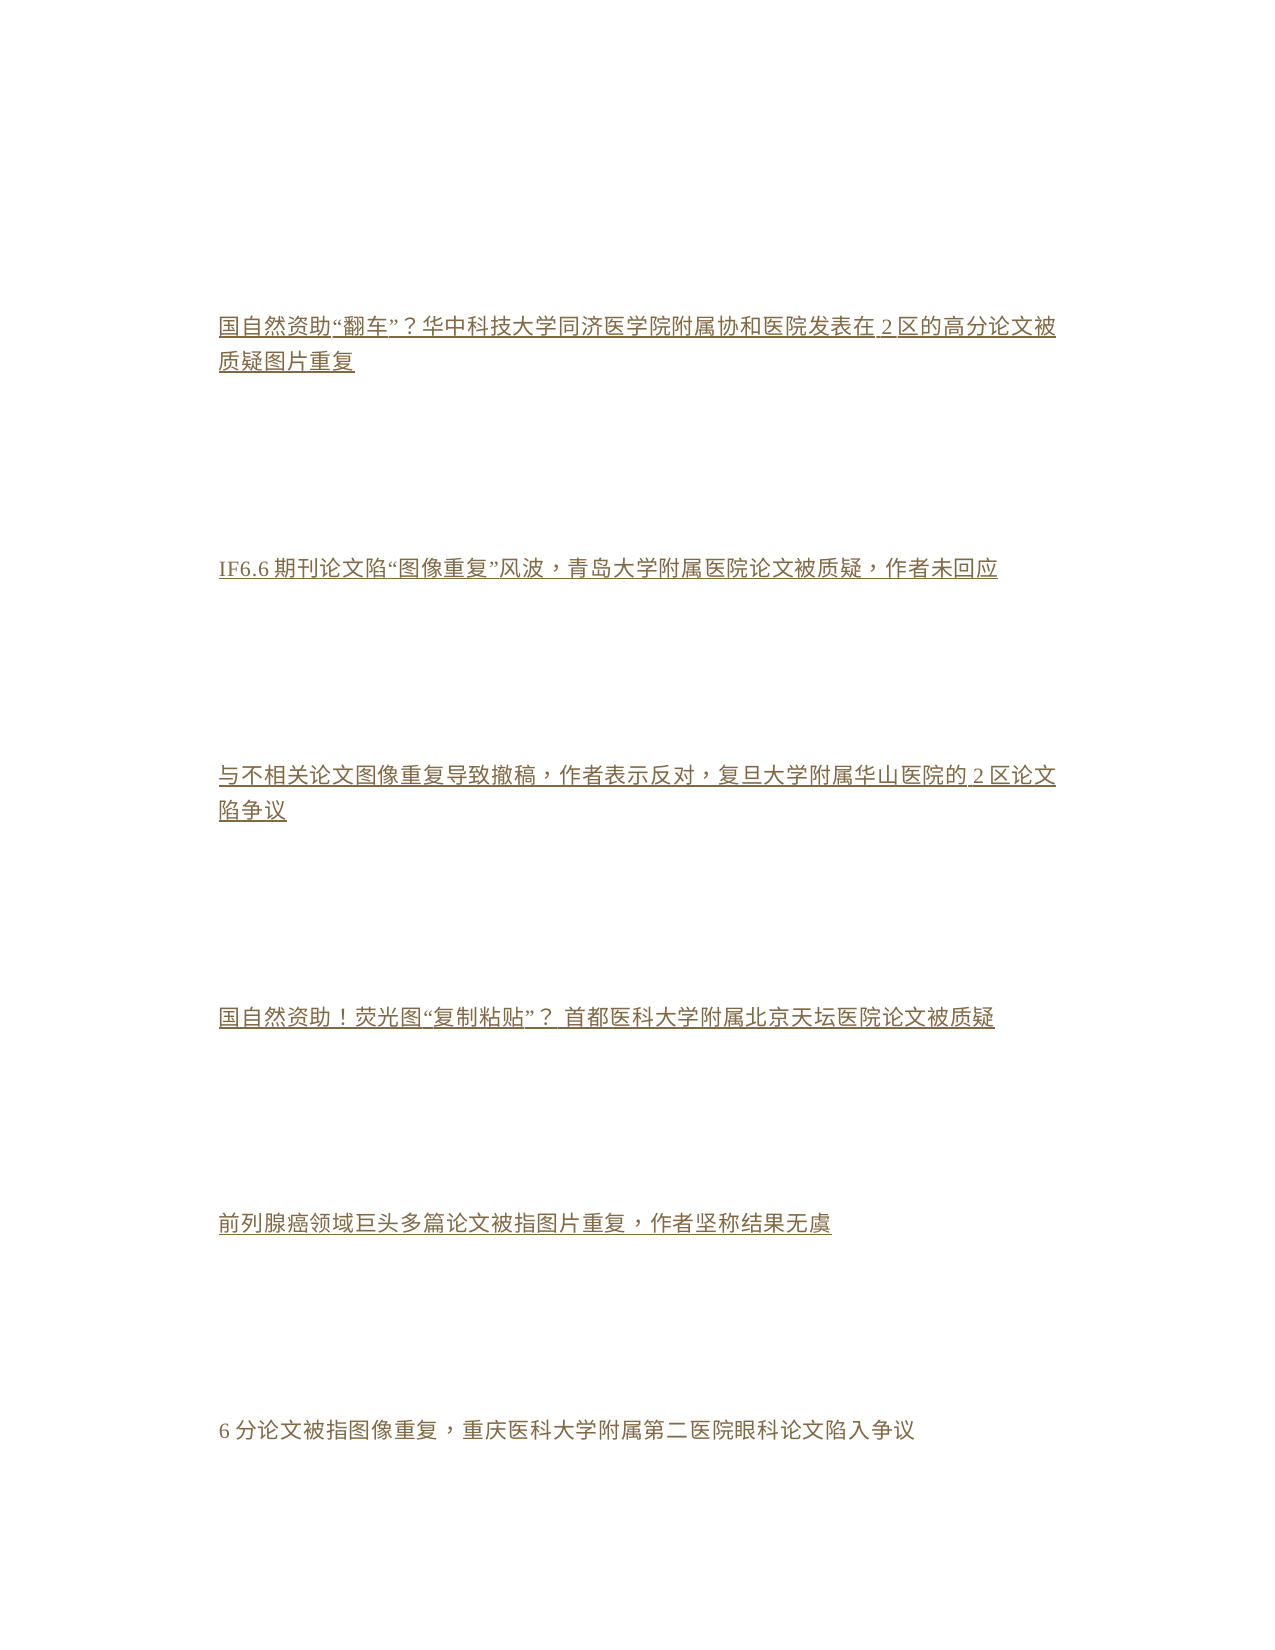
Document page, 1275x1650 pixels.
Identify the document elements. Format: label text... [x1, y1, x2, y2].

text 前列腺癌领域巨头多篇论文被指图片重复，作者坚称结果无虞 [219, 1203, 1056, 1238]
text 6分论文被指图像重复，重庆医科大学附属第二医院眼科论文陷入争议 [219, 1410, 1056, 1445]
text IF6.6期刊论文陷“图像重复”风波，青岛大学附属医院论文被质疑，作者未回应 [219, 548, 1056, 583]
text 国自然资助！荧光图“复制粘贴”？ 首都医科大学附属北京天坛医院论文被质疑 [219, 996, 1056, 1031]
text 与不相关论文图像重复导致撤稿，作者表示反对，复旦大学附属华山医院的2区论文陷争议 [219, 786, 1056, 825]
text 与不相关论文图像重复导致撤稿，作者表示反对，复旦大学附属华山医院的2区论文陷争议 [219, 755, 1056, 785]
text 国自然资助“翻车”？华中科技大学同济医学院附属协和医院发表在2区的高分论文被质疑图片重复 [219, 306, 1056, 376]
